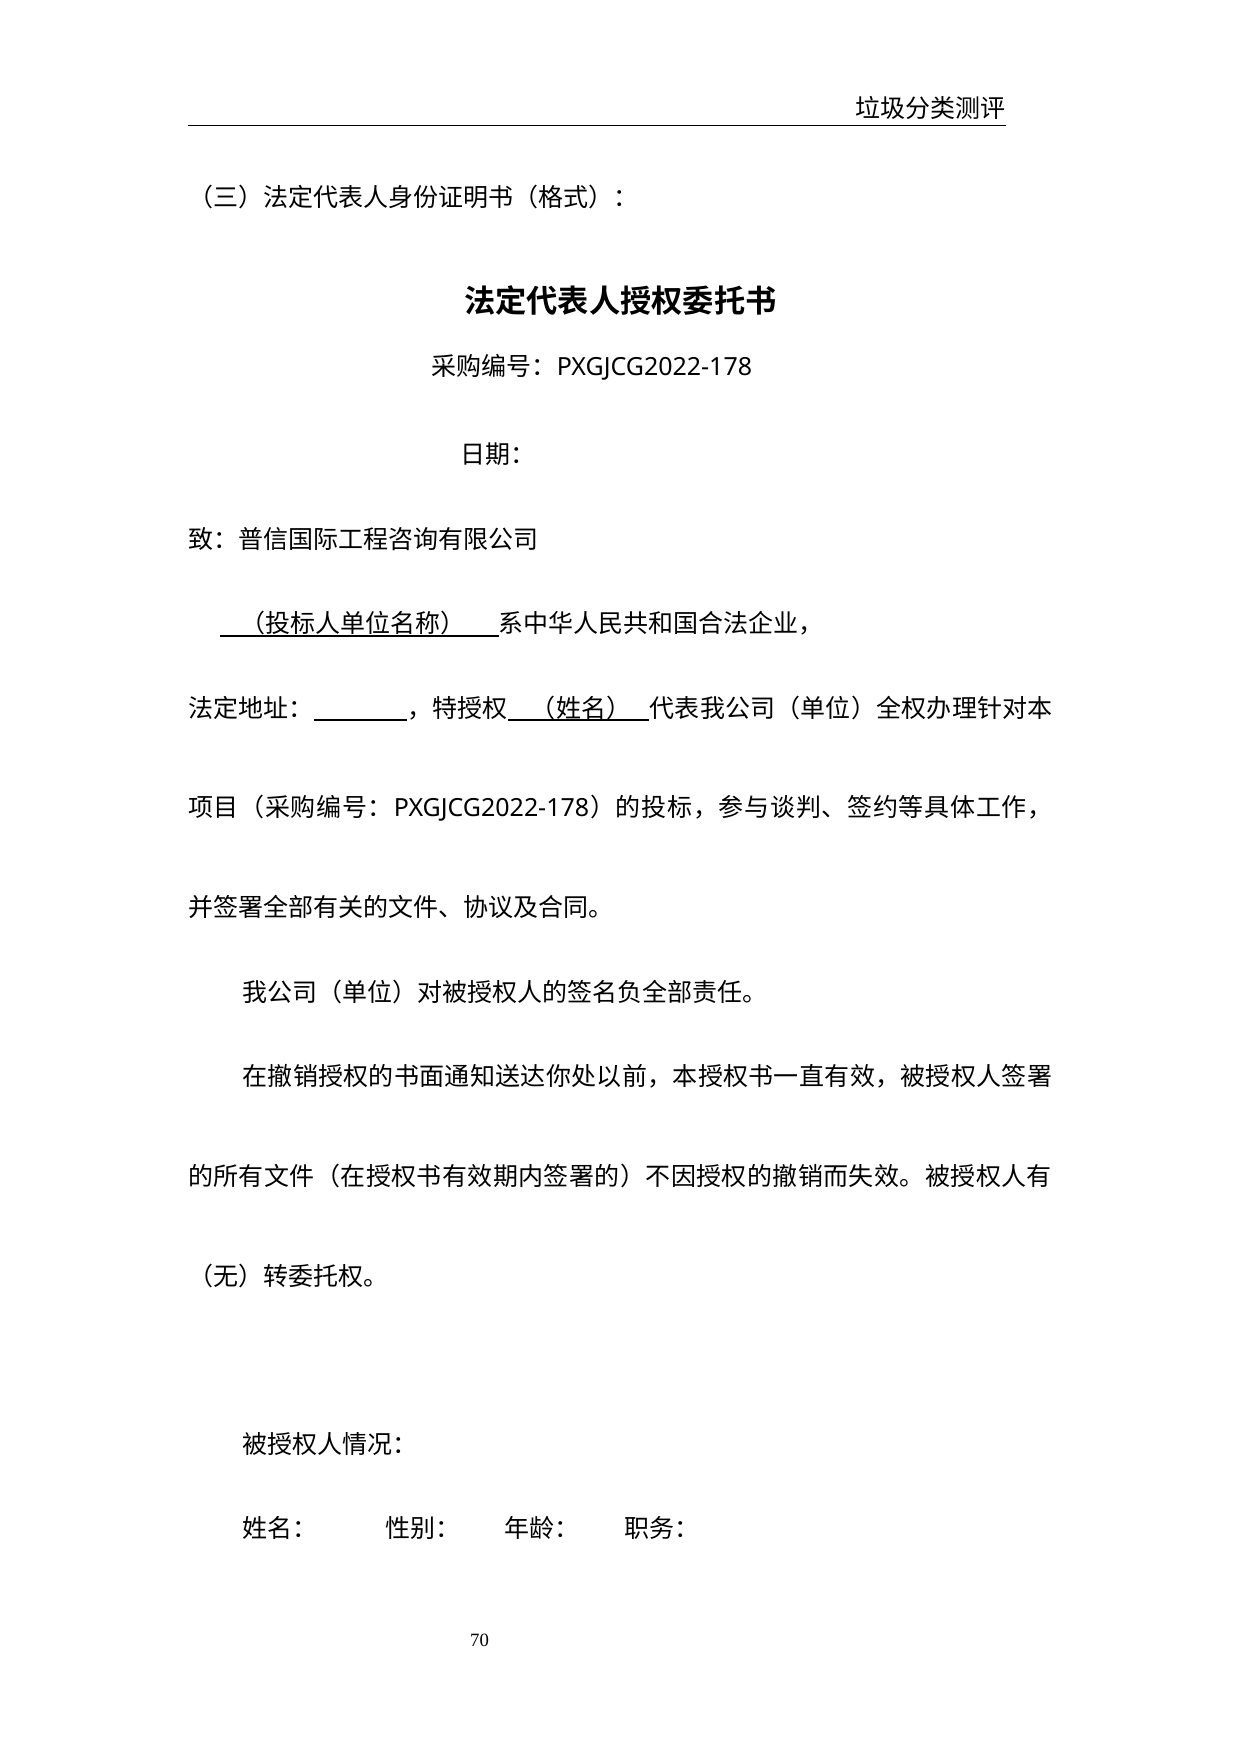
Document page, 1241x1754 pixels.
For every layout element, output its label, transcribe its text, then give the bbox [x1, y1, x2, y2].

text 日期： [188, 419, 1052, 486]
text （三）法定代表人身份证明书（格式）： [188, 162, 1052, 229]
text 采购编号：PXGJCG2022-178 [188, 332, 1052, 398]
text 法定代表人授权委托书 [188, 265, 1052, 332]
text 姓名： 性别： 年龄： 职务： [188, 1494, 1052, 1560]
text 被授权人情况： [188, 1409, 1052, 1476]
text 法定地址： ，特授权 （姓名） 代表我公司（单位）全权办理针对本项目（采购编号：PXGJCG2022-178）的投标，参与谈判、签约等具体工作，并签署全部有关的文件、协议及合同。 [188, 673, 1052, 939]
text （投标人单位名称） 系中华人民共和国合法企业， [188, 588, 1052, 655]
text 我公司（单位）对被授权人的签名负全部责任。 [188, 957, 1052, 1023]
text 致：普信国际工程咨询有限公司 [188, 504, 1052, 570]
text 在撤销授权的书面通知送达你处以前，本授权书一直有效，被授权人签署的所有文件（在授权书有效期内签署的）不因授权的撤销而失效。被授权人有（无）转委托权。 [188, 1042, 1052, 1307]
